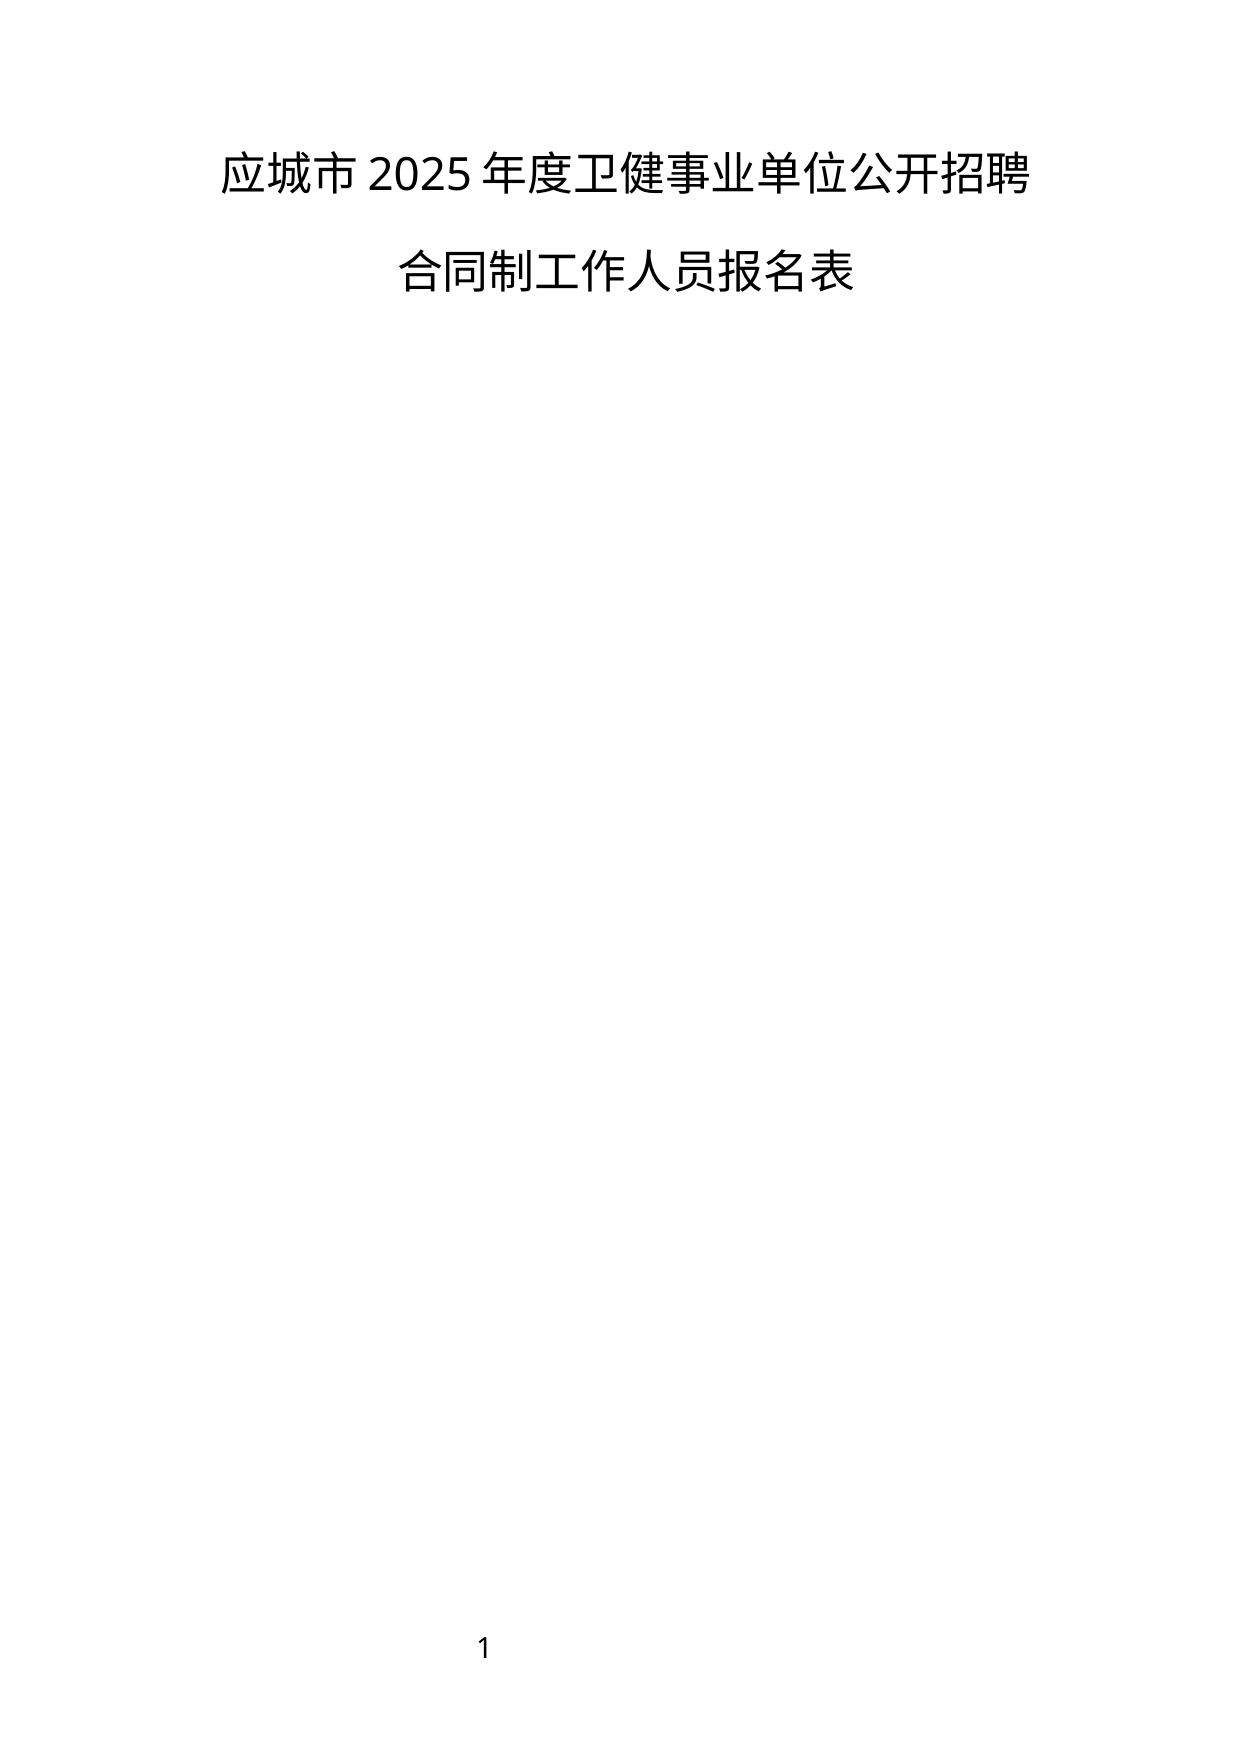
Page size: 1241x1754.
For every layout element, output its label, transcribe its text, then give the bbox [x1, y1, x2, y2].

text 应城市2025年度卫健事业单位公开招聘 [165, 122, 1087, 219]
text 合同制工作人员报名表 [165, 219, 1087, 317]
